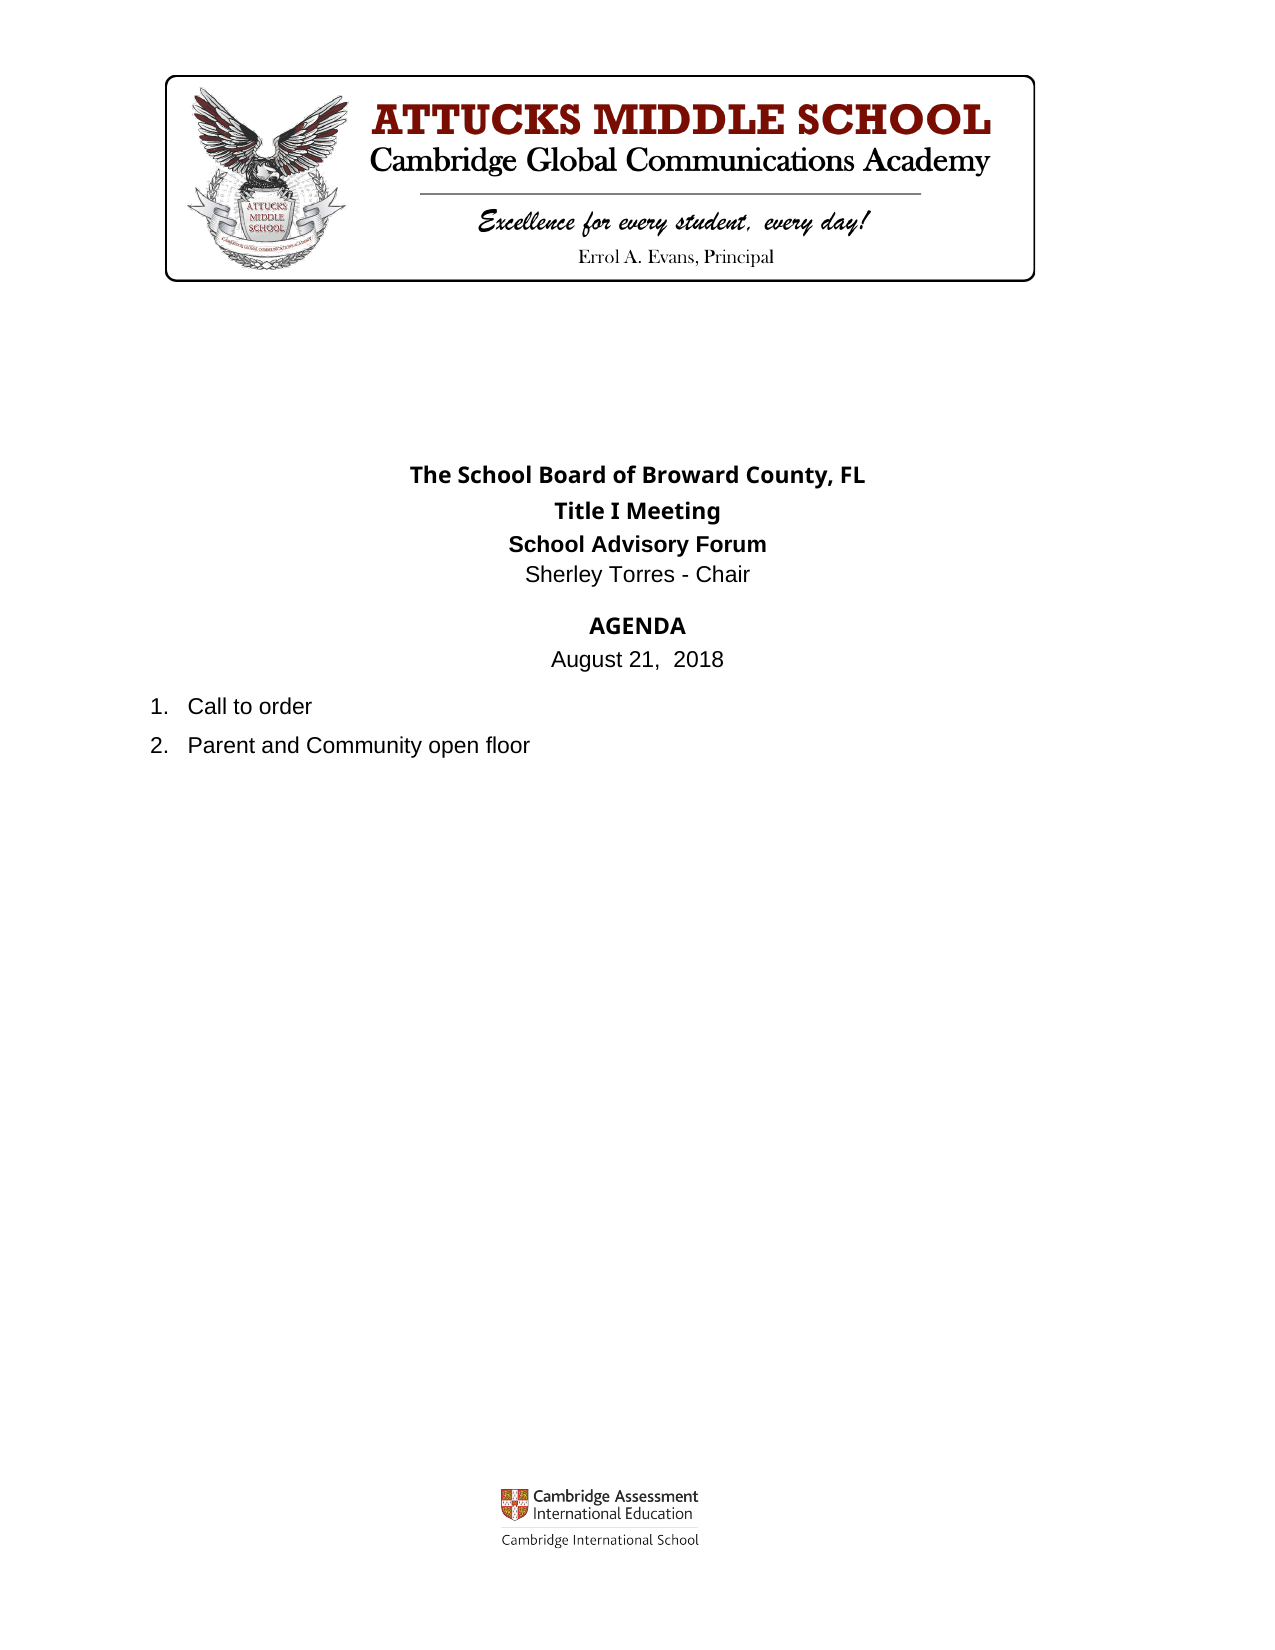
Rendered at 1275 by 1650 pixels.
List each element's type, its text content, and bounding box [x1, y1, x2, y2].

list Call to order [150, 693, 1162, 719]
text Title I Meeting [112, 495, 1162, 526]
list Parent and Community open floor [150, 732, 1162, 758]
text School Advisory Forum [112, 531, 1162, 557]
text August 21, 2018 [112, 646, 1162, 672]
picture [165, 75, 1035, 282]
text AGENDA [112, 610, 1162, 641]
picture [501, 1489, 699, 1549]
text The School Board of Broward County, FL [112, 459, 1162, 490]
text Sherley Torres - Chair [112, 561, 1162, 587]
